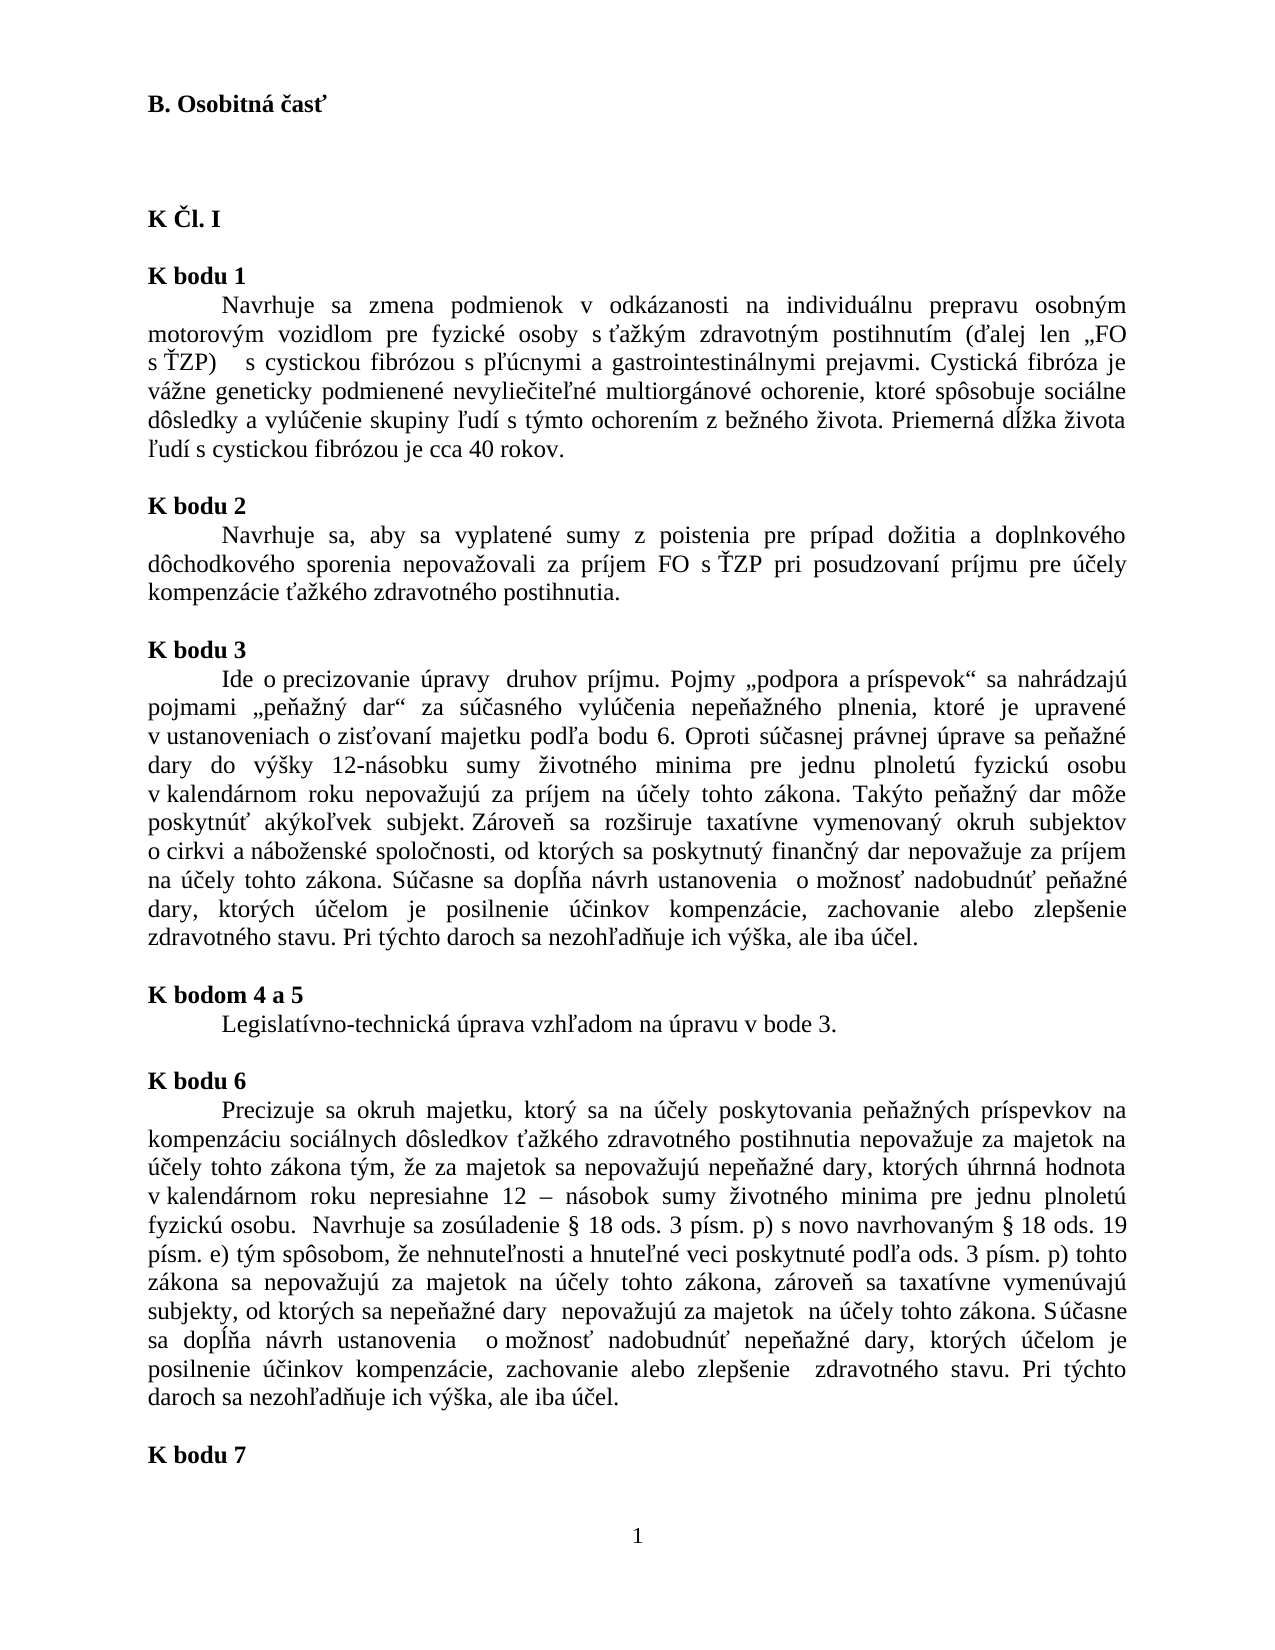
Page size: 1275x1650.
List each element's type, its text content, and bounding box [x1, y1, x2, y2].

text B. Osobitná časť [148, 89, 1127, 117]
text Ide o precizovanie úpravy druhov príjmu. Pojmy „podpora a príspevok“ sa nahrádzajú pojmami „peňažný dar“ za súčasného vylúčenia nepeňažného plnenia, ktoré je upravené v ustanoveniach o zisťovaní majetku podľa bodu 6. Oproti súčasnej právnej úprave sa peňažné dary do výšky 12-násobku sumy životného minima pre jednu plnoletú fyzickú osobu v kalendárnom roku nepovažujú za príjem na účely tohto zákona. Takýto peňažný dar môže poskytnúť akýkoľvek subjekt. Zároveň sa rozširuje taxatívne vymenovaný okruh subjektov o cirkvi a náboženské spoločnosti, od ktorých sa poskytnutý finančný dar nepovažuje za príjem na účely tohto zákona. Súčasne sa dopĺňa návrh ustanovenia o možnosť nadobudnúť peňažné dary, ktorých účelom je posilnenie účinkov kompenzácie, zachovanie alebo zlepšenie zdravotného stavu. Pri týchto daroch sa nezohľadňuje ich výška, ale iba účel. [148, 664, 1127, 951]
text K bodu 1 [148, 261, 1127, 290]
text Legislatívno-technická úprava vzhľadom na úpravu v bode 3. [148, 1009, 1127, 1037]
text Navrhuje sa zmena podmienok v odkázanosti na individuálnu prepravu osobným motorovým vozidlom pre fyzické osoby s ťažkým zdravotným postihnutím (ďalej len „FO s ŤZP) s cystickou fibrózou s pľúcnymi a gastrointestinálnymi prejavmi. Cystická fibróza je vážne geneticky podmienené nevyliečiteľné multiorgánové ochorenie, ktoré spôsobuje sociálne dôsledky a vylúčenie skupiny ľudí s týmto ochorením z bežného života. Priemerná dĺžka života ľudí s cystickou fibrózou je cca 40 rokov. [148, 290, 1127, 462]
text K Čl. I [148, 204, 1127, 232]
text K bodu 6 [148, 1066, 1127, 1095]
text Navrhuje sa, aby sa vyplatené sumy z poistenia pre prípad dožitia a doplnkového dôchodkového sporenia nepovažovali za príjem FO s ŤZP pri posudzovaní príjmu pre účely kompenzácie ťažkého zdravotného postihnutia. [148, 520, 1127, 606]
text K bodom 4 a 5 [148, 980, 1127, 1009]
text Precizuje sa okruh majetku, ktorý sa na účely poskytovania peňažných príspevkov na kompenzáciu sociálnych dôsledkov ťažkého zdravotného postihnutia nepovažuje za majetok na účely tohto zákona tým, že za majetok sa nepovažujú nepeňažné dary, ktorých úhrnná hodnota v kalendárnom roku nepresiahne 12 – násobok sumy životného minima pre jednu plnoletú fyzickú osobu. Navrhuje sa zosúladenie § 18 ods. 3 písm. p) s novo navrhovaným § 18 ods. 19 písm. e) tým spôsobom, že nehnuteľnosti a hnuteľné veci poskytnuté podľa ods. 3 písm. p) tohto zákona sa nepovažujú za majetok na účely tohto zákona, zároveň sa taxatívne vymenúvajú subjekty, od ktorých sa nepeňažné dary nepovažujú za majetok na účely tohto zákona. Súčasne sa dopĺňa návrh ustanovenia o možnosť nadobudnúť nepeňažné dary, ktorých účelom je posilnenie účinkov kompenzácie, zachovanie alebo zlepšenie zdravotného stavu. Pri týchto daroch sa nezohľadňuje ich výška, ale iba účel. [148, 1095, 1127, 1411]
text K bodu 3 [148, 635, 1127, 664]
text K bodu 7 [148, 1440, 1127, 1469]
text K bodu 2 [148, 491, 1127, 520]
